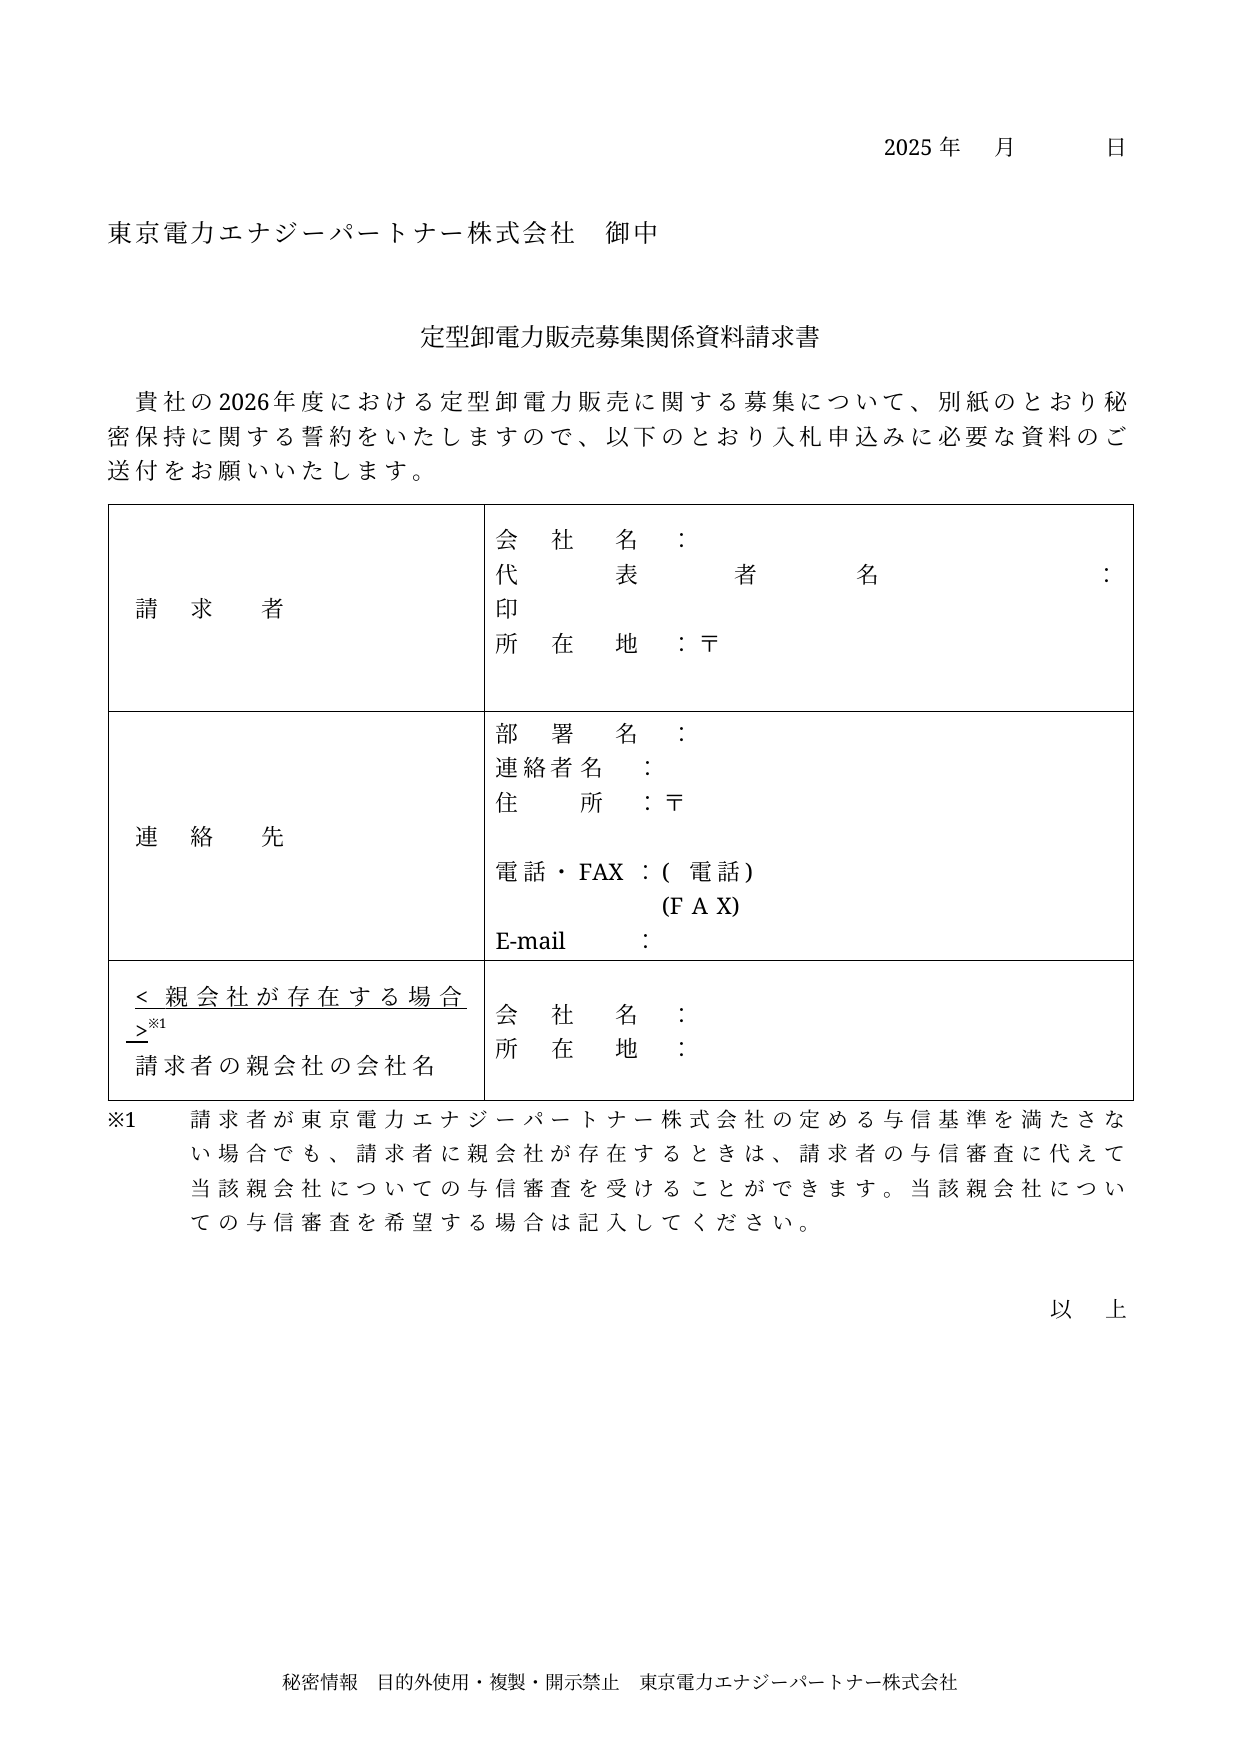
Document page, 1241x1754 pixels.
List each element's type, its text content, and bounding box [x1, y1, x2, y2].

table_header 請求者 [109, 505, 484, 711]
text 東京電力エナジーパートナー株式会社 御中 [107, 198, 1133, 267]
table_header 会社名 ： 代表者名 ： 印 所在地 ：〒 [485, 505, 1133, 711]
table_cell 部署名 ： 連絡者名 ： 住 所 ：〒 電話・FAX ：(電話) (FAX) E-mail ： [485, 712, 1133, 960]
text 定型卸電力販売募集関係資料請求書 [107, 318, 1133, 354]
table_cell <親会社が存在する場合>※1 請求者の親会社の会社名 [109, 961, 484, 1100]
text 以 上 [107, 1290, 1133, 1325]
text 貴社の2026年度における定型卸電力販売に関する募集について、別紙のとおり秘密保持に関する誓約をいたしますので、以下のとおり入札申込みに必要な資料のご送付をお願いいたします。 [107, 384, 1133, 487]
text 2025年 月 日 [107, 129, 1133, 164]
table_cell 連絡先 [109, 712, 484, 960]
table_cell 会社名 ： 所在地 ： [485, 961, 1133, 1100]
text ※1 請求者が東京電力エナジーパートナー株式会社の定める与信基準を満たさない場合でも、請求者に親会社が存在するときは、請求者の与信審査に代えて当該親会社についての与信審査を受けることができます。当該親会社についての与信審査を希望する場合は記入してください。 [107, 1101, 1133, 1239]
